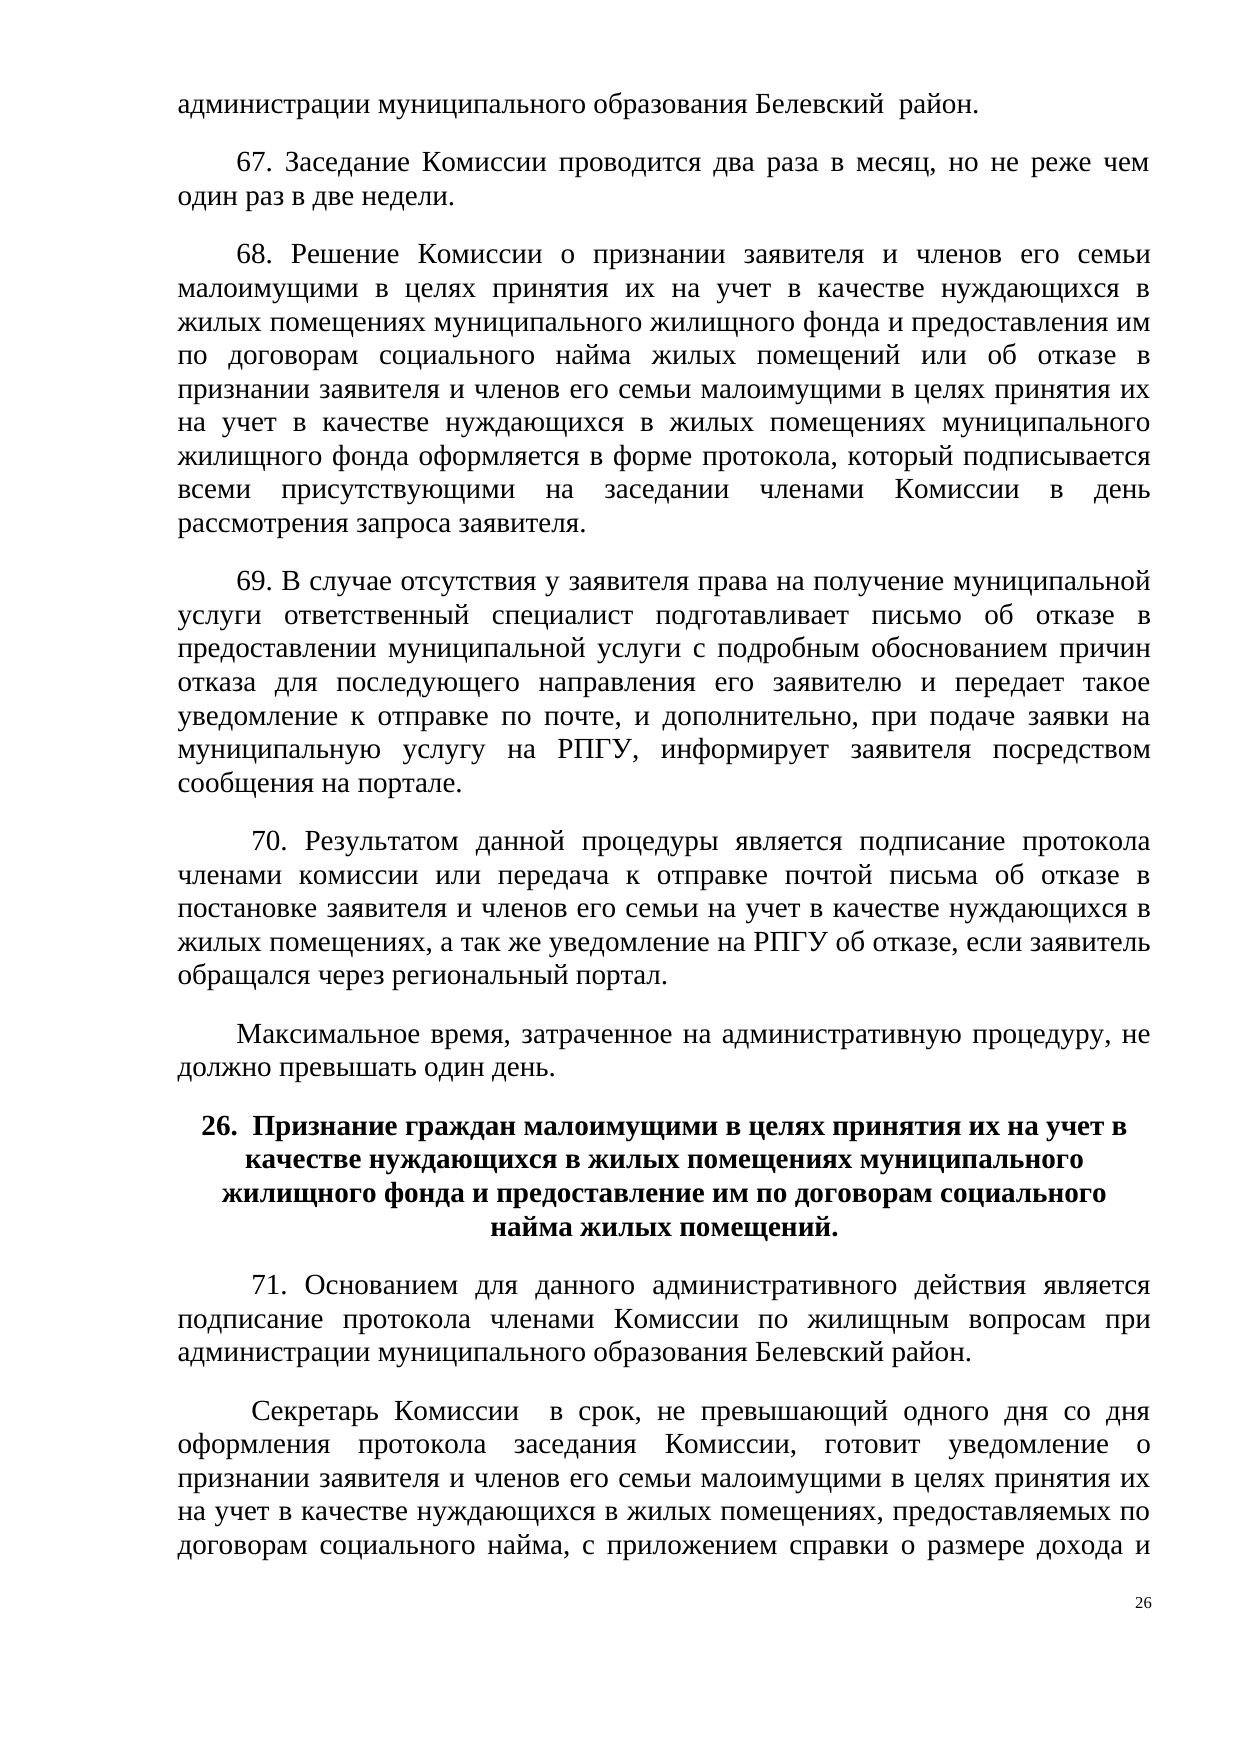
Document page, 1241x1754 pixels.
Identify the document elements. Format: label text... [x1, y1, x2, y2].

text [177, 86, 1152, 119]
text 71. Основанием для данного административного действия является подписание протокола членами Комиссии по жилищным вопросам при администрации муниципального образования Белевский район. [177, 1267, 1152, 1368]
text 26. Признание граждан малоимущими в целях принятия их на учет в качестве нуждающихся в жилых помещениях муниципального жилищного фонда и предоставление им по договорам социального найма жилых помещений. [177, 1108, 1152, 1242]
text 68. Решение Комиссии о признании заявителя и членов его семьи малоимущими в целях принятия их на учет в качестве нуждающихся в жилых помещениях муниципального жилищного фонда и предоставления им по договорам социального найма жилых помещений или об отказе в признании заявителя и членов его семьи малоимущими в целях принятия их на учет в качестве нуждающихся в жилых помещениях муниципального жилищного фонда оформляется в форме протокола, который подписывается всеми присутствующими на заседании членами Комиссии в день рассмотрения запроса заявителя. [177, 237, 1152, 538]
text 70. Результатом данной процедуры является подписание протокола членами комиссии или передача к отправке почтой письма об отказе в постановке заявителя и членов его семьи на учет в качестве нуждающихся в жилых помещениях, а так же уведомление на РПГУ об отказе, если заявитель обращался через региональный портал. [177, 823, 1152, 991]
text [177, 1393, 1152, 1561]
text 69. В случае отсутствия у заявителя права на получение муниципальной услуги ответственный специалист подготавливает письмо об отказе в предоставлении муниципальной услуги с подробным обоснованием причин отказа для последующего направления его заявителю и передает такое уведомление к отправке по почте, и дополнительно, при подаче заявки на муниципальную услугу на РПГУ, информирует заявителя посредством сообщения на портале. [177, 563, 1152, 798]
text Максимальное время, затраченное на административную процедуру, не должно превышать один день. [177, 1016, 1152, 1083]
text 67. Заседание Комиссии проводится два раза в месяц, но не реже чем один раз в две недели. [177, 144, 1151, 212]
